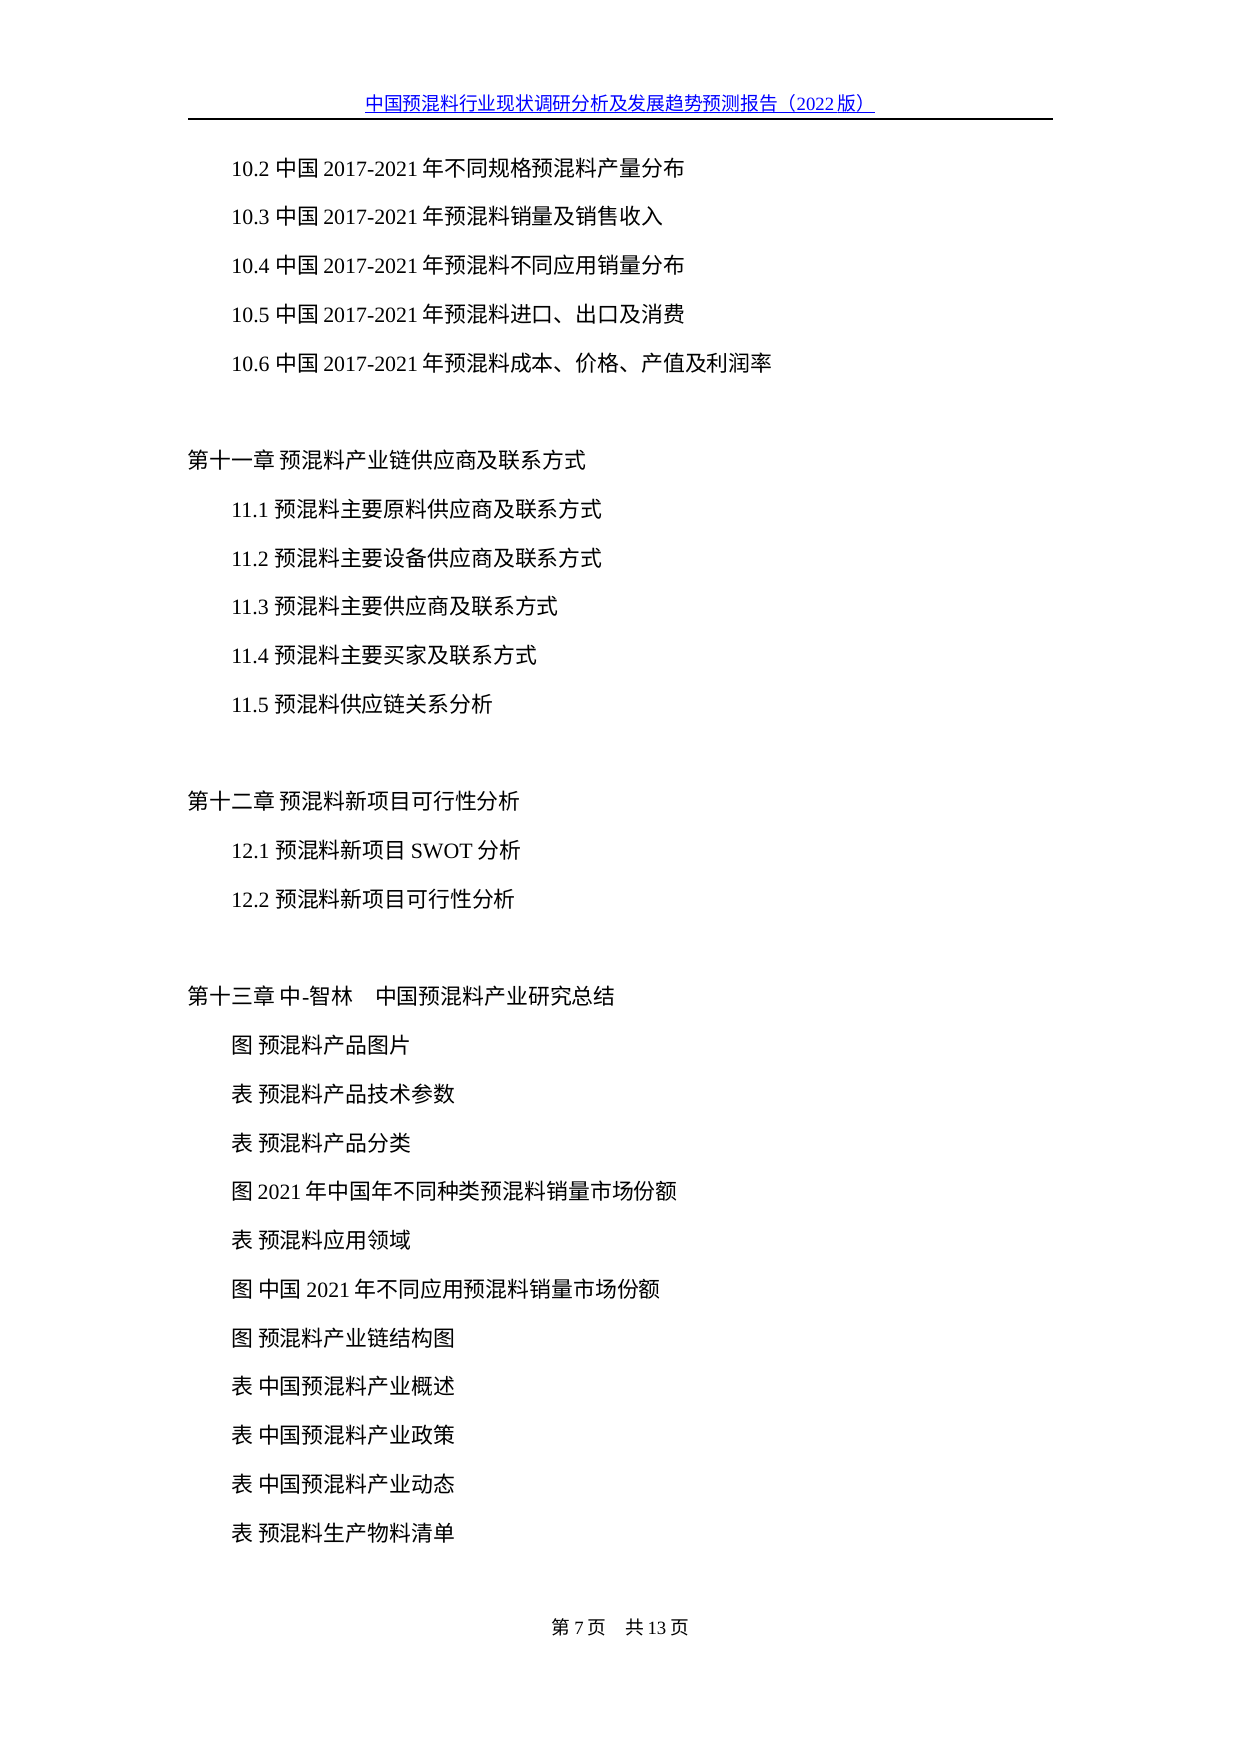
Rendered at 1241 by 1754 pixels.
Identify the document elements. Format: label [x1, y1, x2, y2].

text [187, 150, 1053, 1548]
